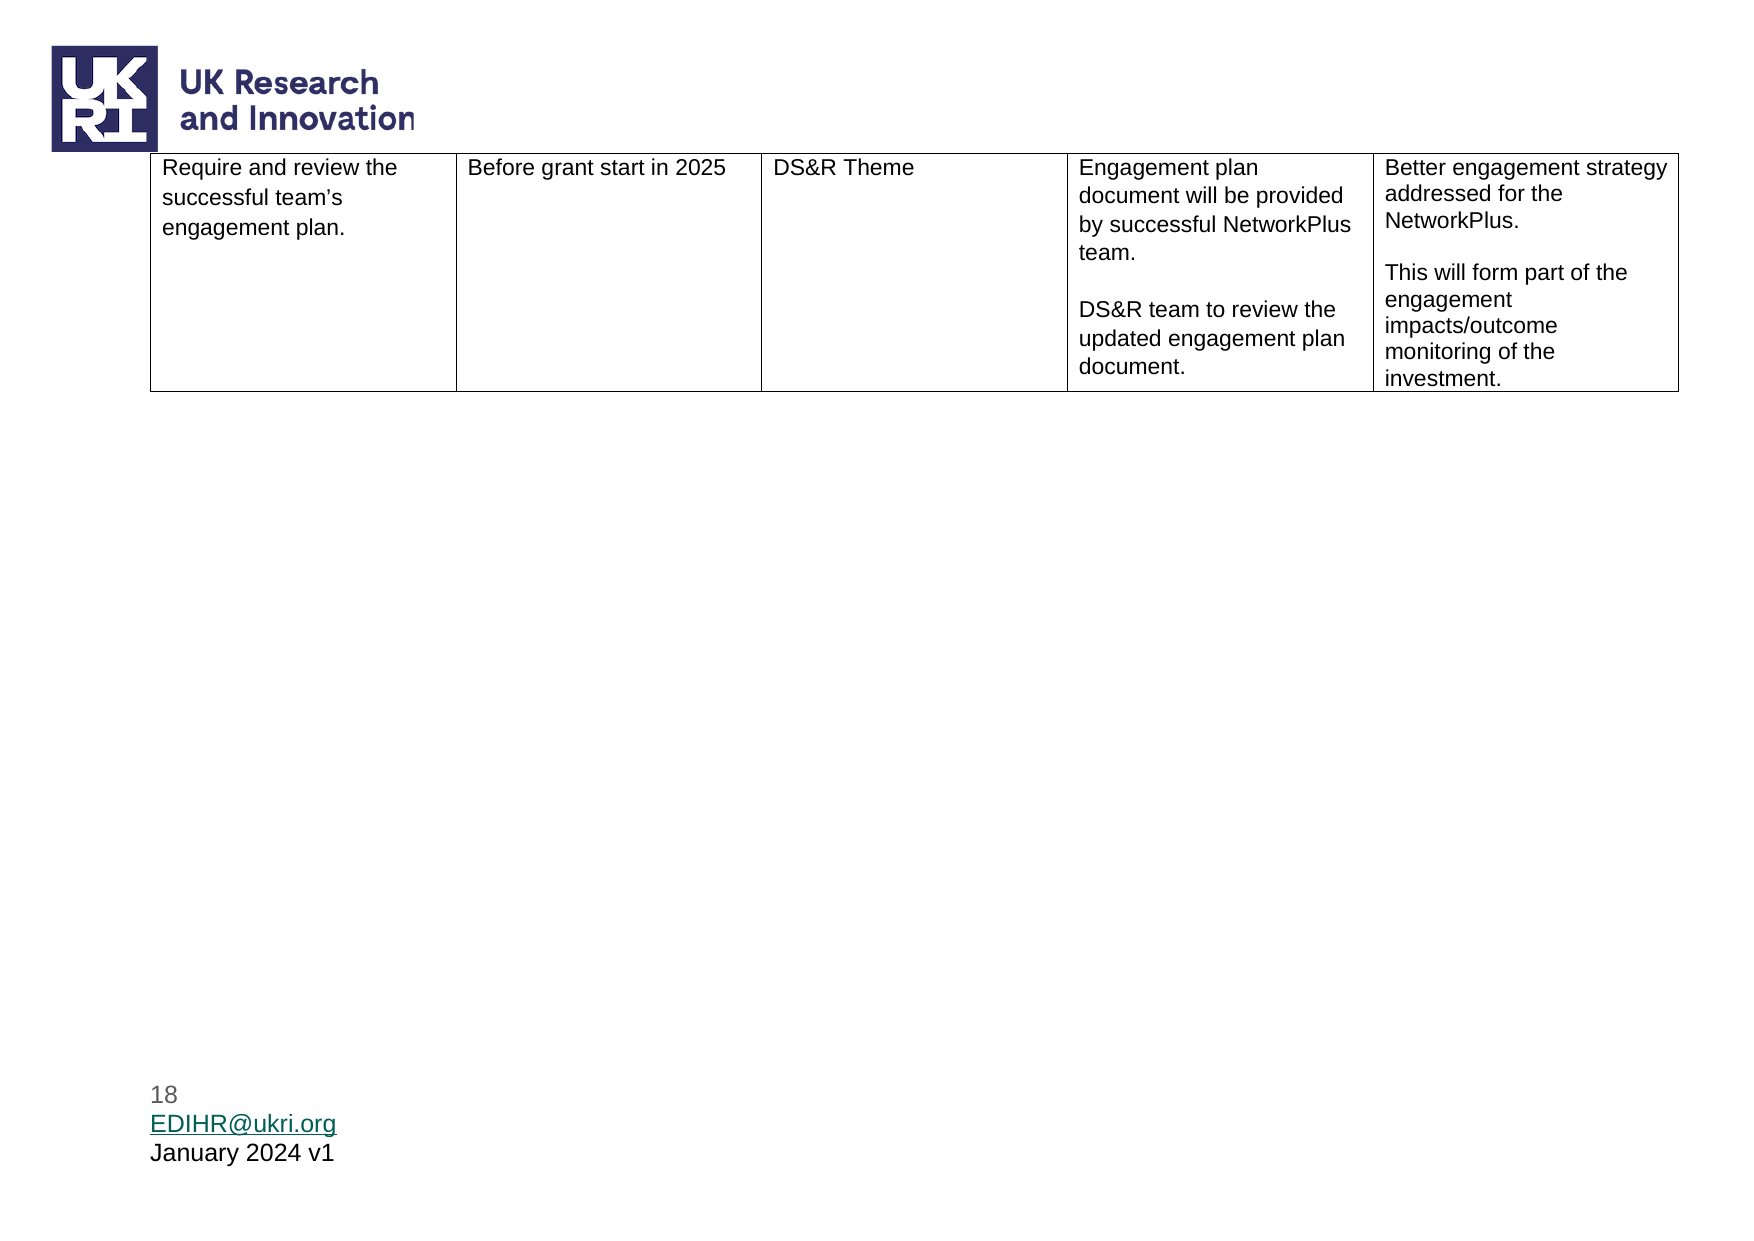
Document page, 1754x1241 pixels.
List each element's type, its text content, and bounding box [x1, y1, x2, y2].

table_cell Require and review the successful team’s engagement plan. [151, 154, 456, 391]
table_cell Better engagement strategy addressed for the NetworkPlus. This will form part of the engagement impacts/outcome monitoring of the investment. [1374, 154, 1678, 391]
picture [51, 45, 413, 152]
table_cell Engagement plan document will be provided by successful NetworkPlus team. DS&R team to review the updated engagement plan document. [1068, 154, 1373, 391]
table_cell Before grant start in 2025 [457, 154, 761, 391]
table_cell DS&R Theme [762, 154, 1067, 391]
